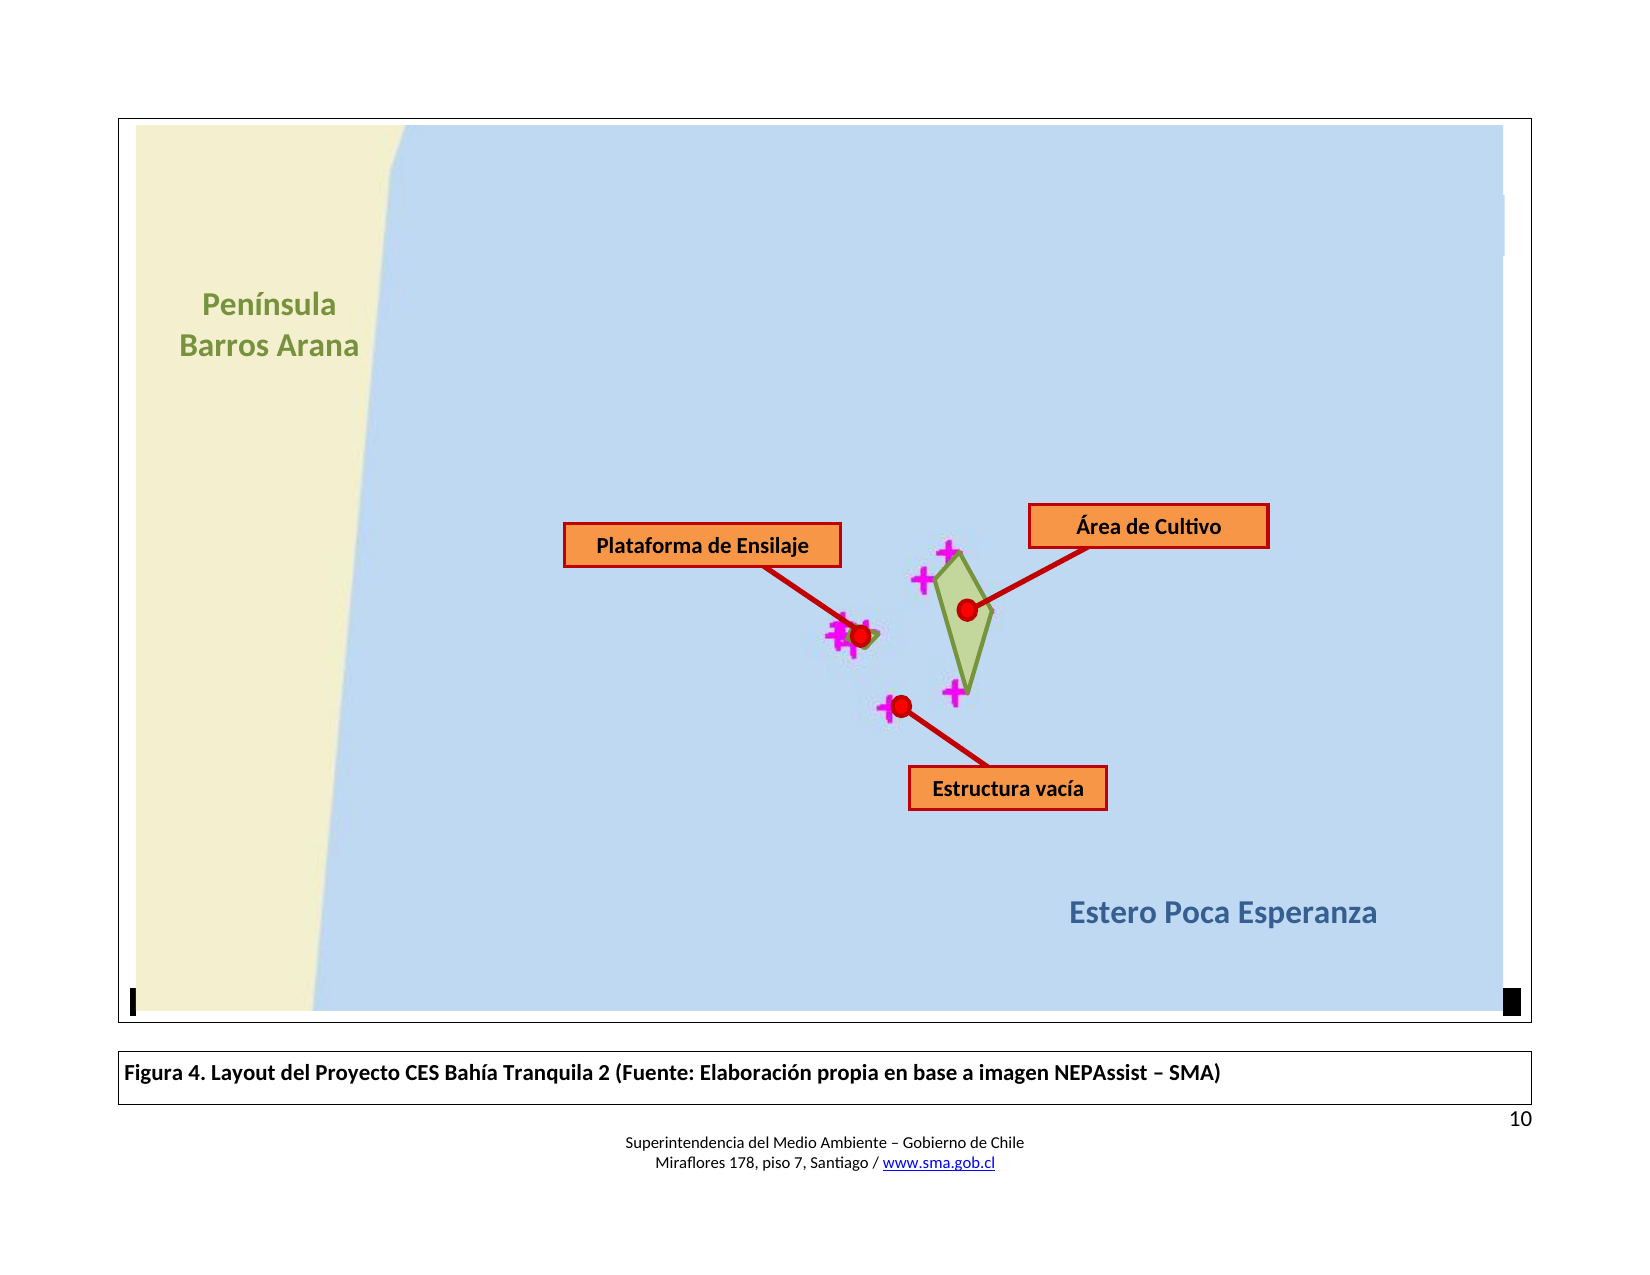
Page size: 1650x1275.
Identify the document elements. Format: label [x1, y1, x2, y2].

picture [135, 125, 1505, 1011]
table_header [119, 1052, 1531, 1103]
table_header [119, 119, 1531, 1022]
